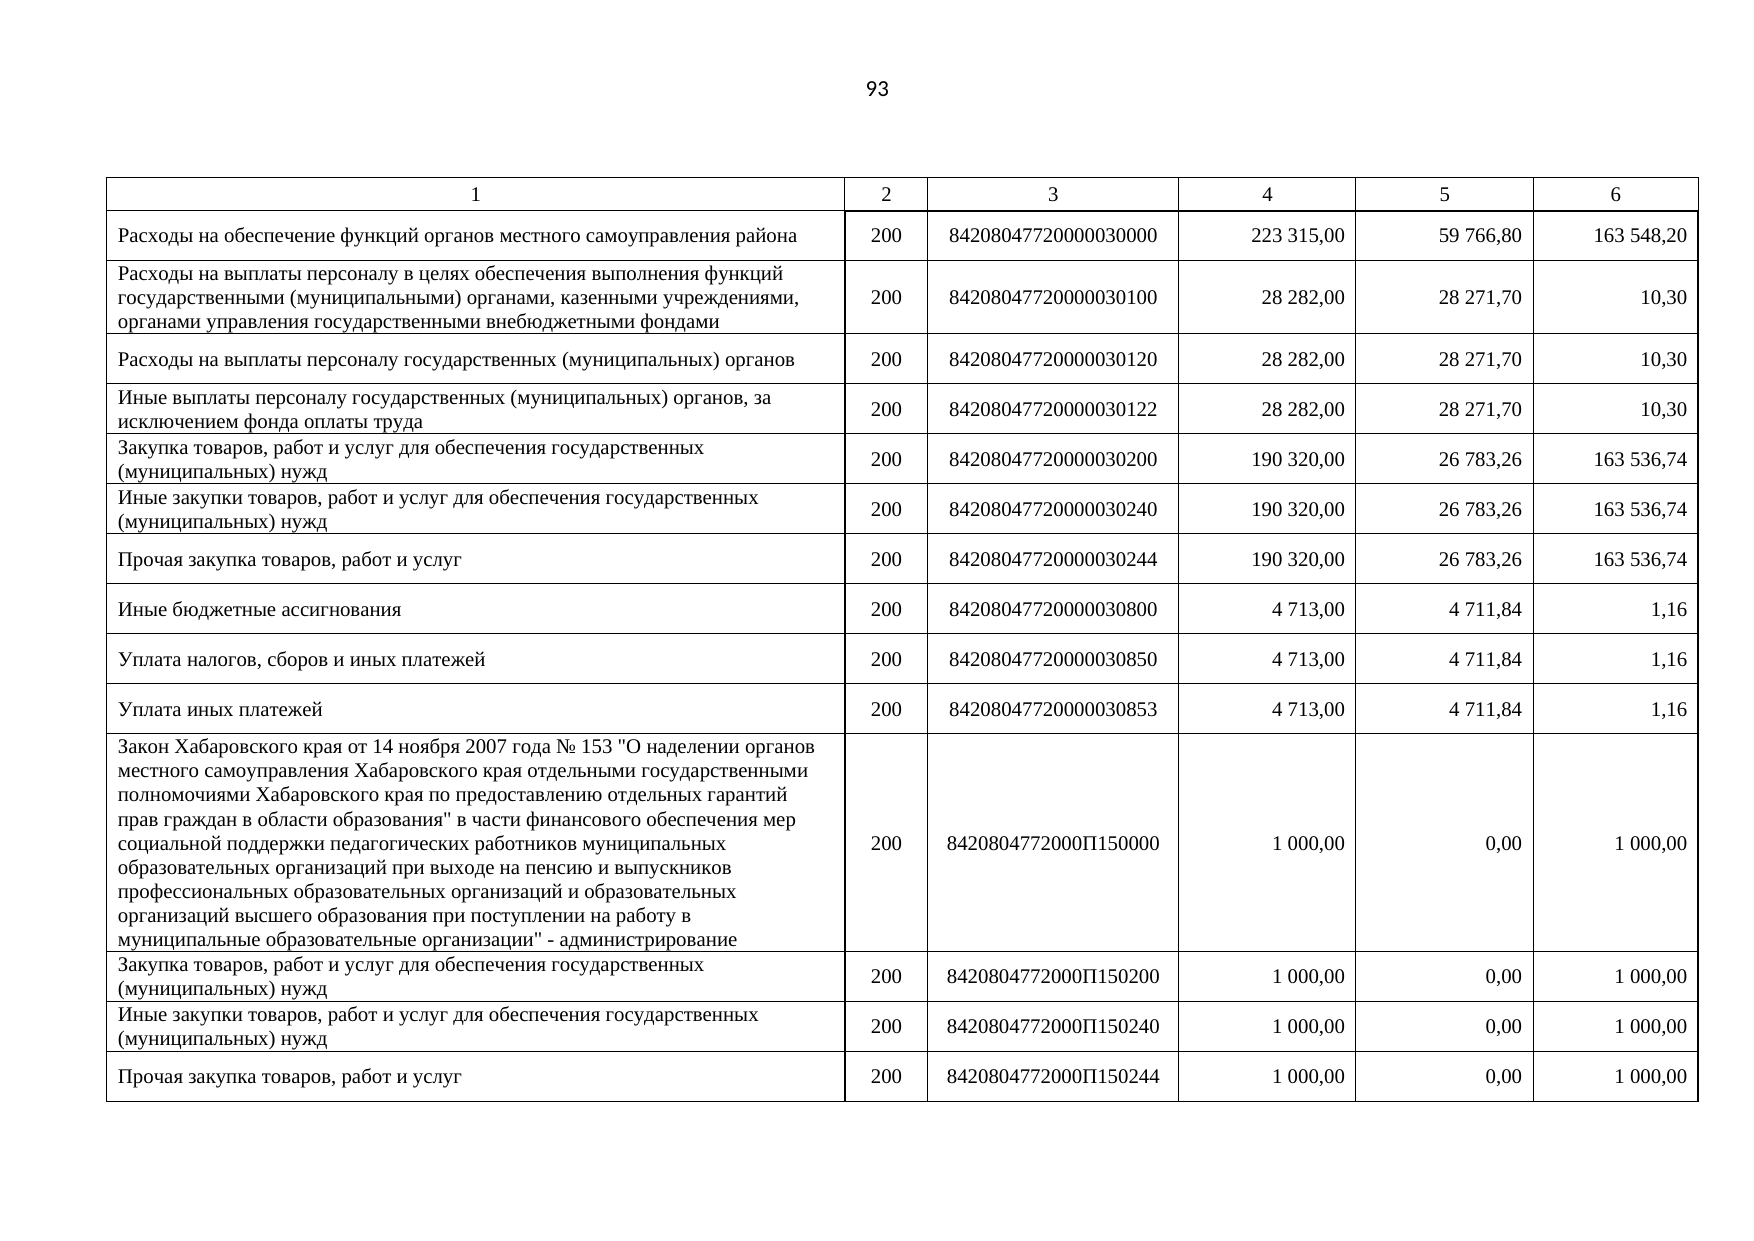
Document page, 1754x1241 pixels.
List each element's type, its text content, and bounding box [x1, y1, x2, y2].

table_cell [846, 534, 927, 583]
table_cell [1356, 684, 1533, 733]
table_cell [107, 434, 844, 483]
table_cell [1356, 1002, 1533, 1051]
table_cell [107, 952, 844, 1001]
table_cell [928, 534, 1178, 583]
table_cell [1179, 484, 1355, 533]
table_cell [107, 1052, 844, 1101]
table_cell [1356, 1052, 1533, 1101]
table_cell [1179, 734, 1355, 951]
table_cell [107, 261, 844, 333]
table_header 5 [1356, 178, 1533, 210]
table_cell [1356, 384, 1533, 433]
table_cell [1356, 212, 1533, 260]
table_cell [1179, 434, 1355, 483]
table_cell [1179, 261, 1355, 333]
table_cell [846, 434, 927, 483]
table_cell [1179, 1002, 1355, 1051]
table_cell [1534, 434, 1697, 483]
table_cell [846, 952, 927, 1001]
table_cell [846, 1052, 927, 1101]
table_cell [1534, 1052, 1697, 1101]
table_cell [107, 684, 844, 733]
table_header 4 [1179, 178, 1355, 210]
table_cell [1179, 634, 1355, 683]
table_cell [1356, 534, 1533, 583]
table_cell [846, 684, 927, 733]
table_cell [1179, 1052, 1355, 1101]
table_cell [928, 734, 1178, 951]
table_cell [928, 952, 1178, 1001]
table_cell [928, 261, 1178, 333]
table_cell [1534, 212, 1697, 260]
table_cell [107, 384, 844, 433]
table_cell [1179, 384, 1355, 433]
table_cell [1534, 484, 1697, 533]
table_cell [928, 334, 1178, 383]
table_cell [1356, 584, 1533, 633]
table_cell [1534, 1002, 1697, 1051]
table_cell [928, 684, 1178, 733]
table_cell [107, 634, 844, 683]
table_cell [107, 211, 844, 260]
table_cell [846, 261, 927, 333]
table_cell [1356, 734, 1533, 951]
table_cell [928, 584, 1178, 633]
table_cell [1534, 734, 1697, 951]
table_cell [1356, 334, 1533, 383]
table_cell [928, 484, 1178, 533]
table_header 1 [107, 178, 844, 210]
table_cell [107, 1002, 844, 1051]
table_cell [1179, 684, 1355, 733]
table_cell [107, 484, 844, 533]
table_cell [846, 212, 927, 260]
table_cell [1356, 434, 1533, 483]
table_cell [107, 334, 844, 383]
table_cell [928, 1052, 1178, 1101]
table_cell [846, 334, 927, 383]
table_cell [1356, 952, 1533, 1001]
table_header 6 [1534, 178, 1698, 210]
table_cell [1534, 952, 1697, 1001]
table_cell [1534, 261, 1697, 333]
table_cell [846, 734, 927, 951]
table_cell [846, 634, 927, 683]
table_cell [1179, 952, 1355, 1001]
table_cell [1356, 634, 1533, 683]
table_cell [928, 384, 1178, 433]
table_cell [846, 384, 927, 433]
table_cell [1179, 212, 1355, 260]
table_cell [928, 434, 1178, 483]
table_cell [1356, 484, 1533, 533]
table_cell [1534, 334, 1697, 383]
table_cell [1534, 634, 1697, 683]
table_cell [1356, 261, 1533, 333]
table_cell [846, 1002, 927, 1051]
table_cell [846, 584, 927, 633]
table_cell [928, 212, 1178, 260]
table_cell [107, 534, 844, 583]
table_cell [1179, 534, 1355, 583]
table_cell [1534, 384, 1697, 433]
table_header 3 [928, 178, 1178, 210]
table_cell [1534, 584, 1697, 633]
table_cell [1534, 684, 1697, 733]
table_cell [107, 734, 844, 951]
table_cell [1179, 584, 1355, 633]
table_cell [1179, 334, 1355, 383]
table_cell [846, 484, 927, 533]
table_header 2 [845, 178, 927, 210]
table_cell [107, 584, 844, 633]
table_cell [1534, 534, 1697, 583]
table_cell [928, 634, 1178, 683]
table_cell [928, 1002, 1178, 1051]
